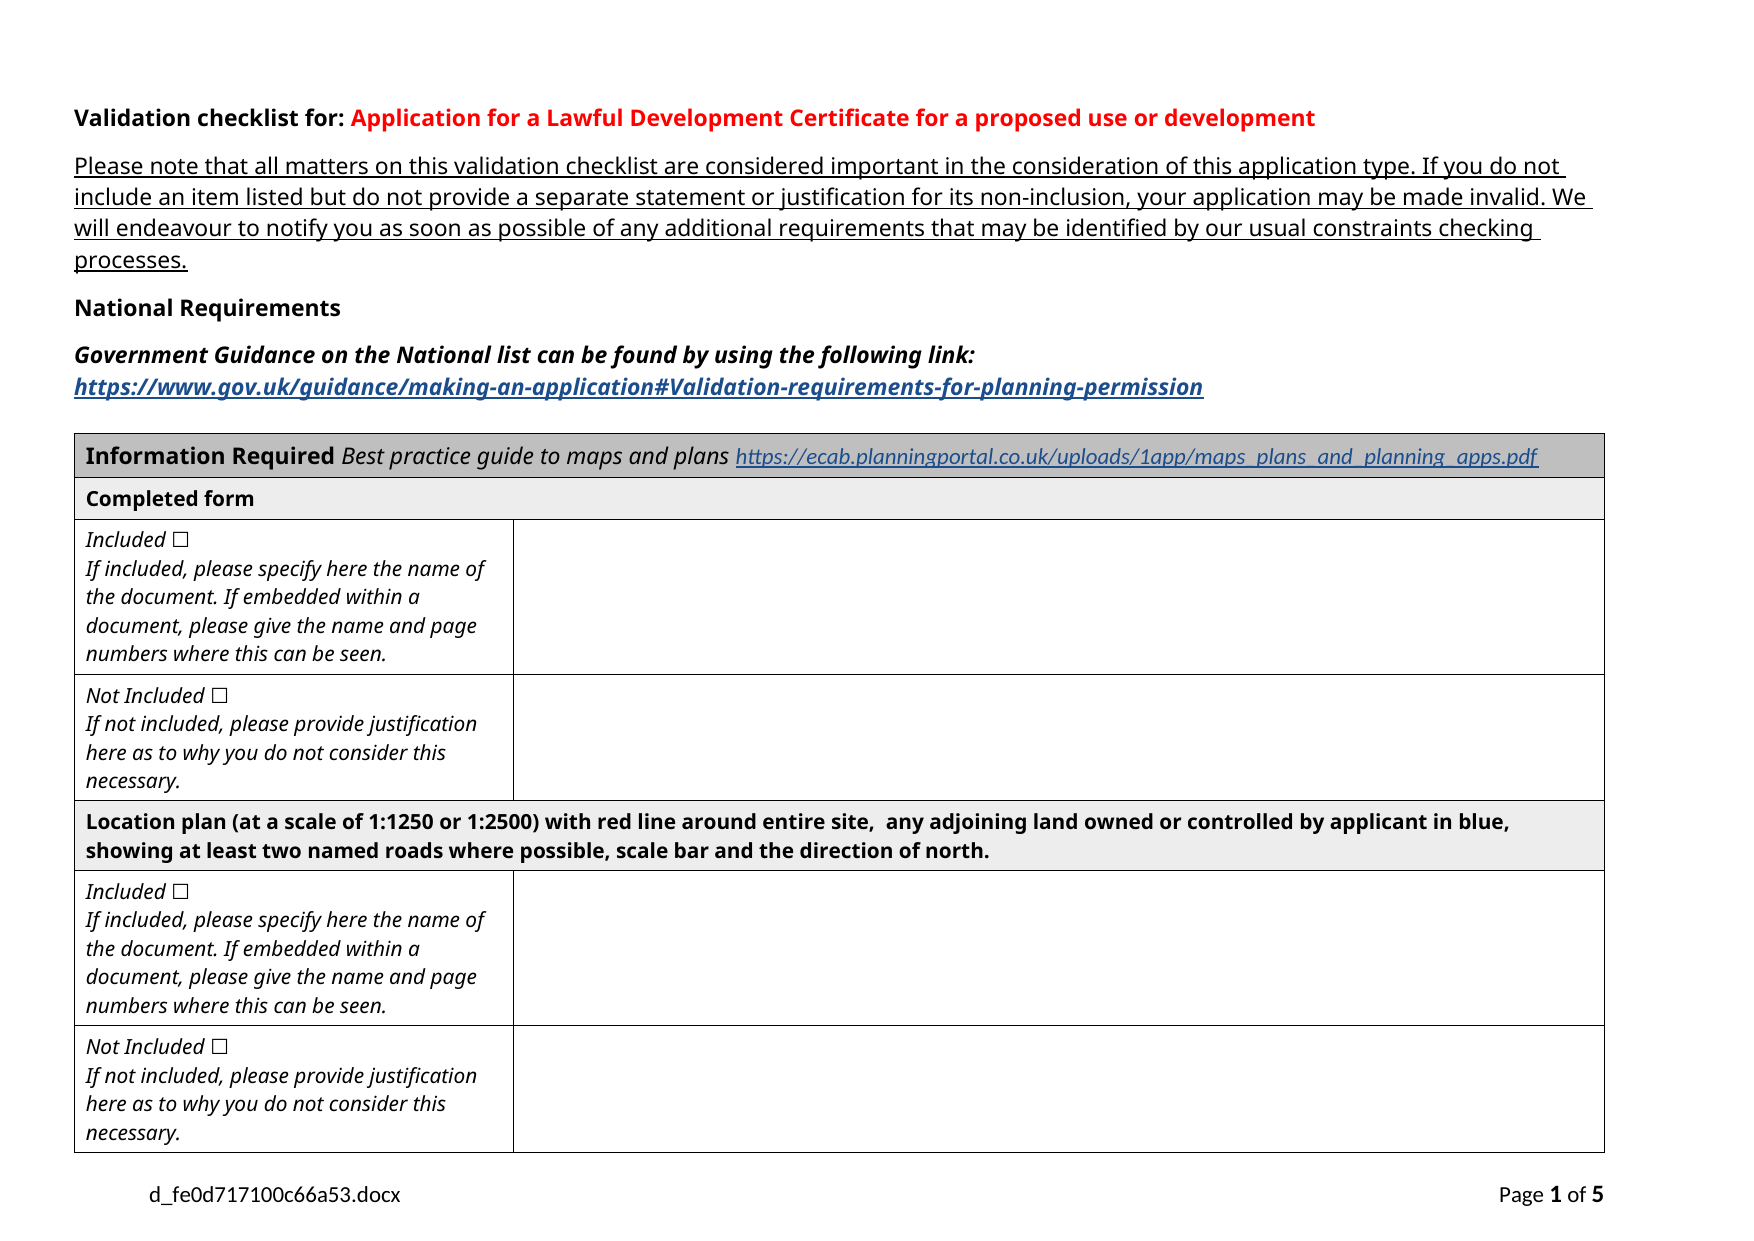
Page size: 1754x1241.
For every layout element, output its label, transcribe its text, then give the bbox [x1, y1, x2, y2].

text Government Guidance on the National list can be found by using the following link: [74, 339, 1604, 371]
table_cell [514, 520, 1604, 674]
table_cell [514, 871, 1604, 1025]
text Please note that all matters on this validation checklist are considered important in the consideration of this application type. If you do not include an item listed but do not provide a separate statement or justification for its non-inclusion, your application may be made invalid. We will endeavour to notify you as soon as possible of any additional requirements that may be identified by our usual constraints checking processes. [74, 150, 1604, 275]
table_header Information Required Best practice guide to maps and plans https://ecab.planningportal.co.uk/uploads/1app/maps_plans_and_planning_apps.pdf [75, 434, 1604, 477]
text Validation checklist for: Application for a Lawful Development Certificate for a proposed use or development [74, 102, 1604, 133]
table_cell Completed form [75, 478, 1604, 519]
table_cell Location plan (at a scale of 1:1250 or 1:2500) with red line around entire site, any adjoining land owned or controlled by applicant in blue, showing at least two named roads where possible, scale bar and the direction of north. [75, 801, 1604, 870]
text https://www.gov.uk/guidance/making-an-application#Validation-requirements-for-planning-permission [74, 371, 1604, 402]
table_cell Not Included If not included, please provide justification here as to why you do not consider this necessary. [75, 675, 513, 800]
table_cell Included If included, please specify here the name of the document. If embedded within a document, please give the name and page numbers where this can be seen. [75, 520, 513, 674]
table_cell [514, 675, 1604, 800]
text National Requirements [74, 291, 1604, 323]
table_cell Included If included, please specify here the name of the document. If embedded within a document, please give the name and page numbers where this can be seen. [75, 871, 513, 1025]
table_cell Not Included If not included, please provide justification here as to why you do not consider this necessary. [75, 1026, 513, 1152]
table_cell [514, 1026, 1604, 1152]
